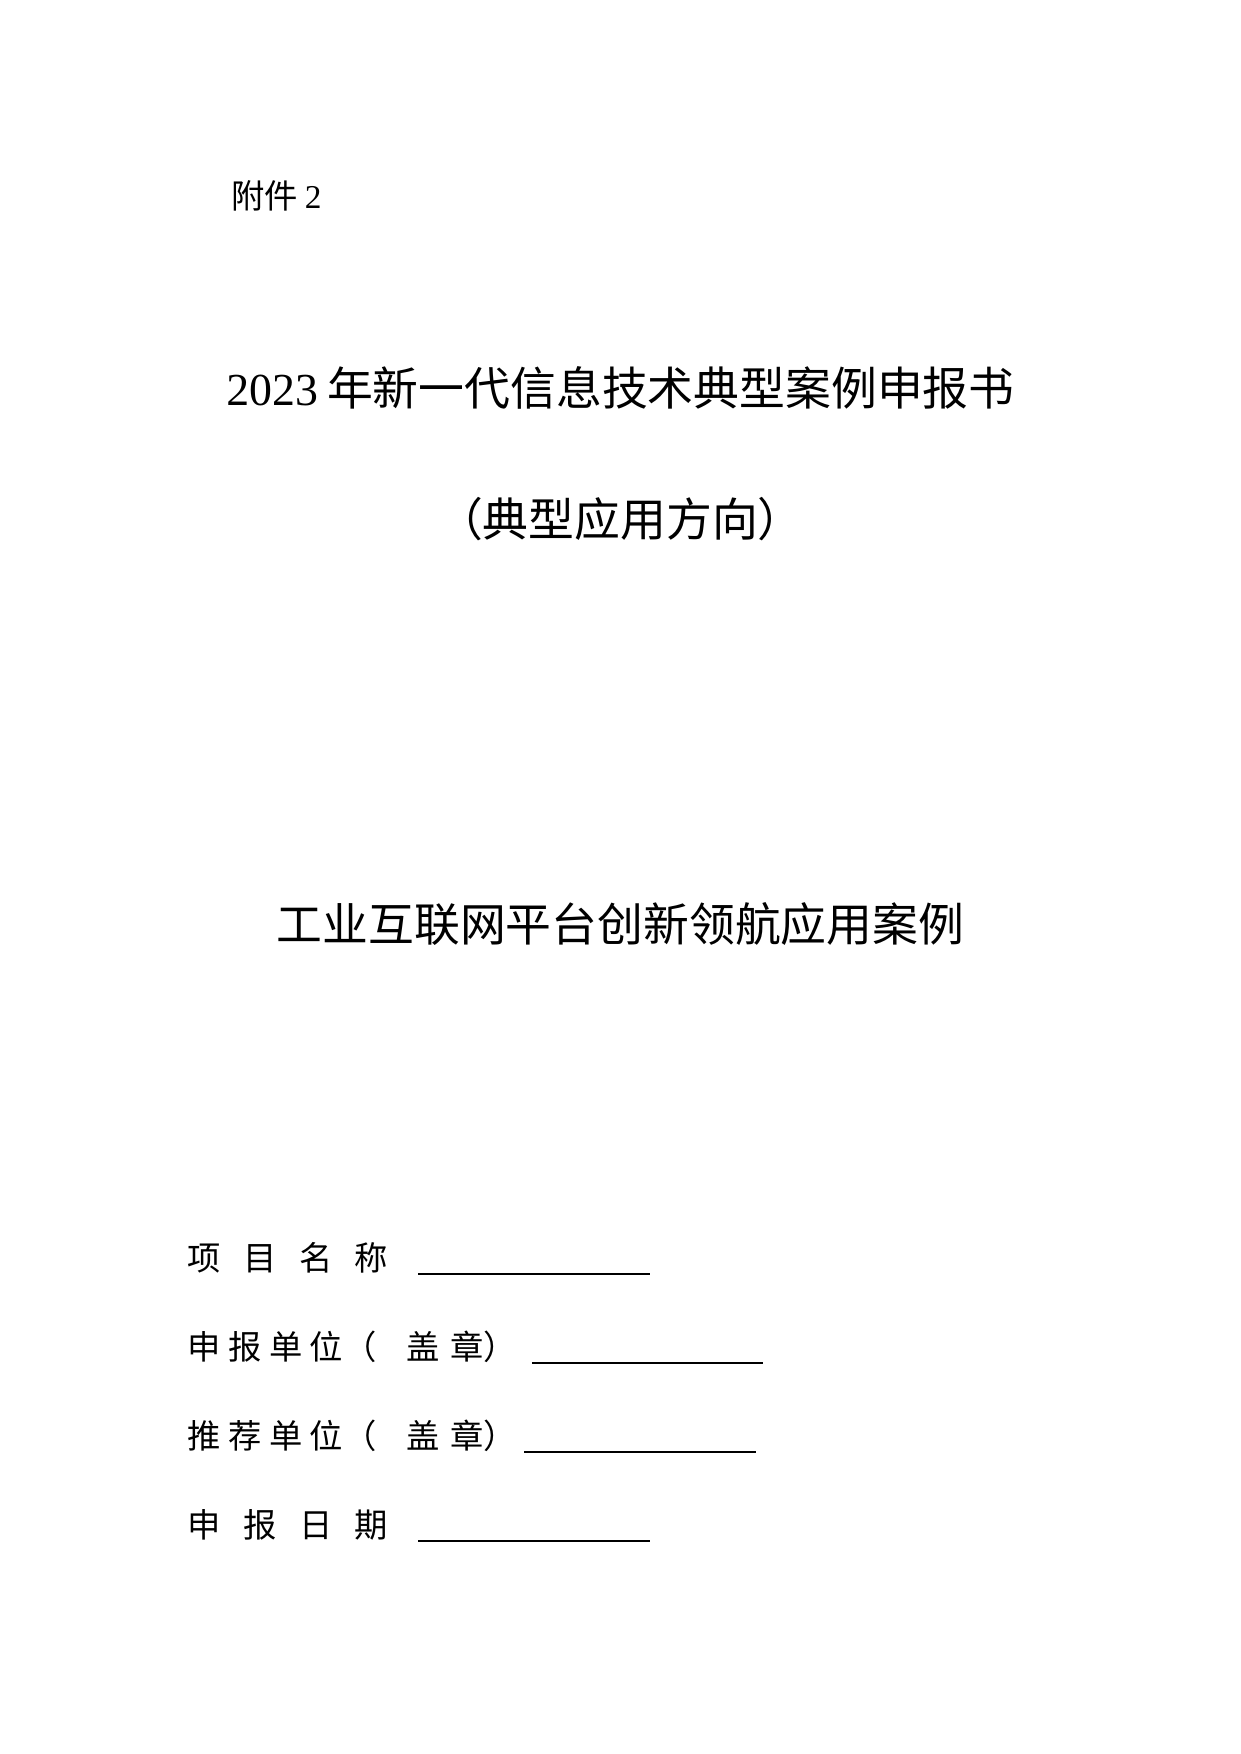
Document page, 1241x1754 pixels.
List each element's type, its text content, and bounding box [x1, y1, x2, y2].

text 2023年新一代信息技术典型案例申报书 [187, 337, 1053, 434]
text 工业互联网平台创新领航应用案例 [187, 872, 1053, 970]
text 附件2 [187, 162, 1053, 227]
text 申 报 单 位（ 盖 章） [187, 1312, 1053, 1377]
text 申 报 日 期 [187, 1490, 1053, 1555]
text （典型应用方向） [187, 468, 1053, 565]
text 项 目 名 称 [187, 1223, 1053, 1288]
text 推 荐 单 位（ 盖 章） [187, 1401, 1053, 1466]
